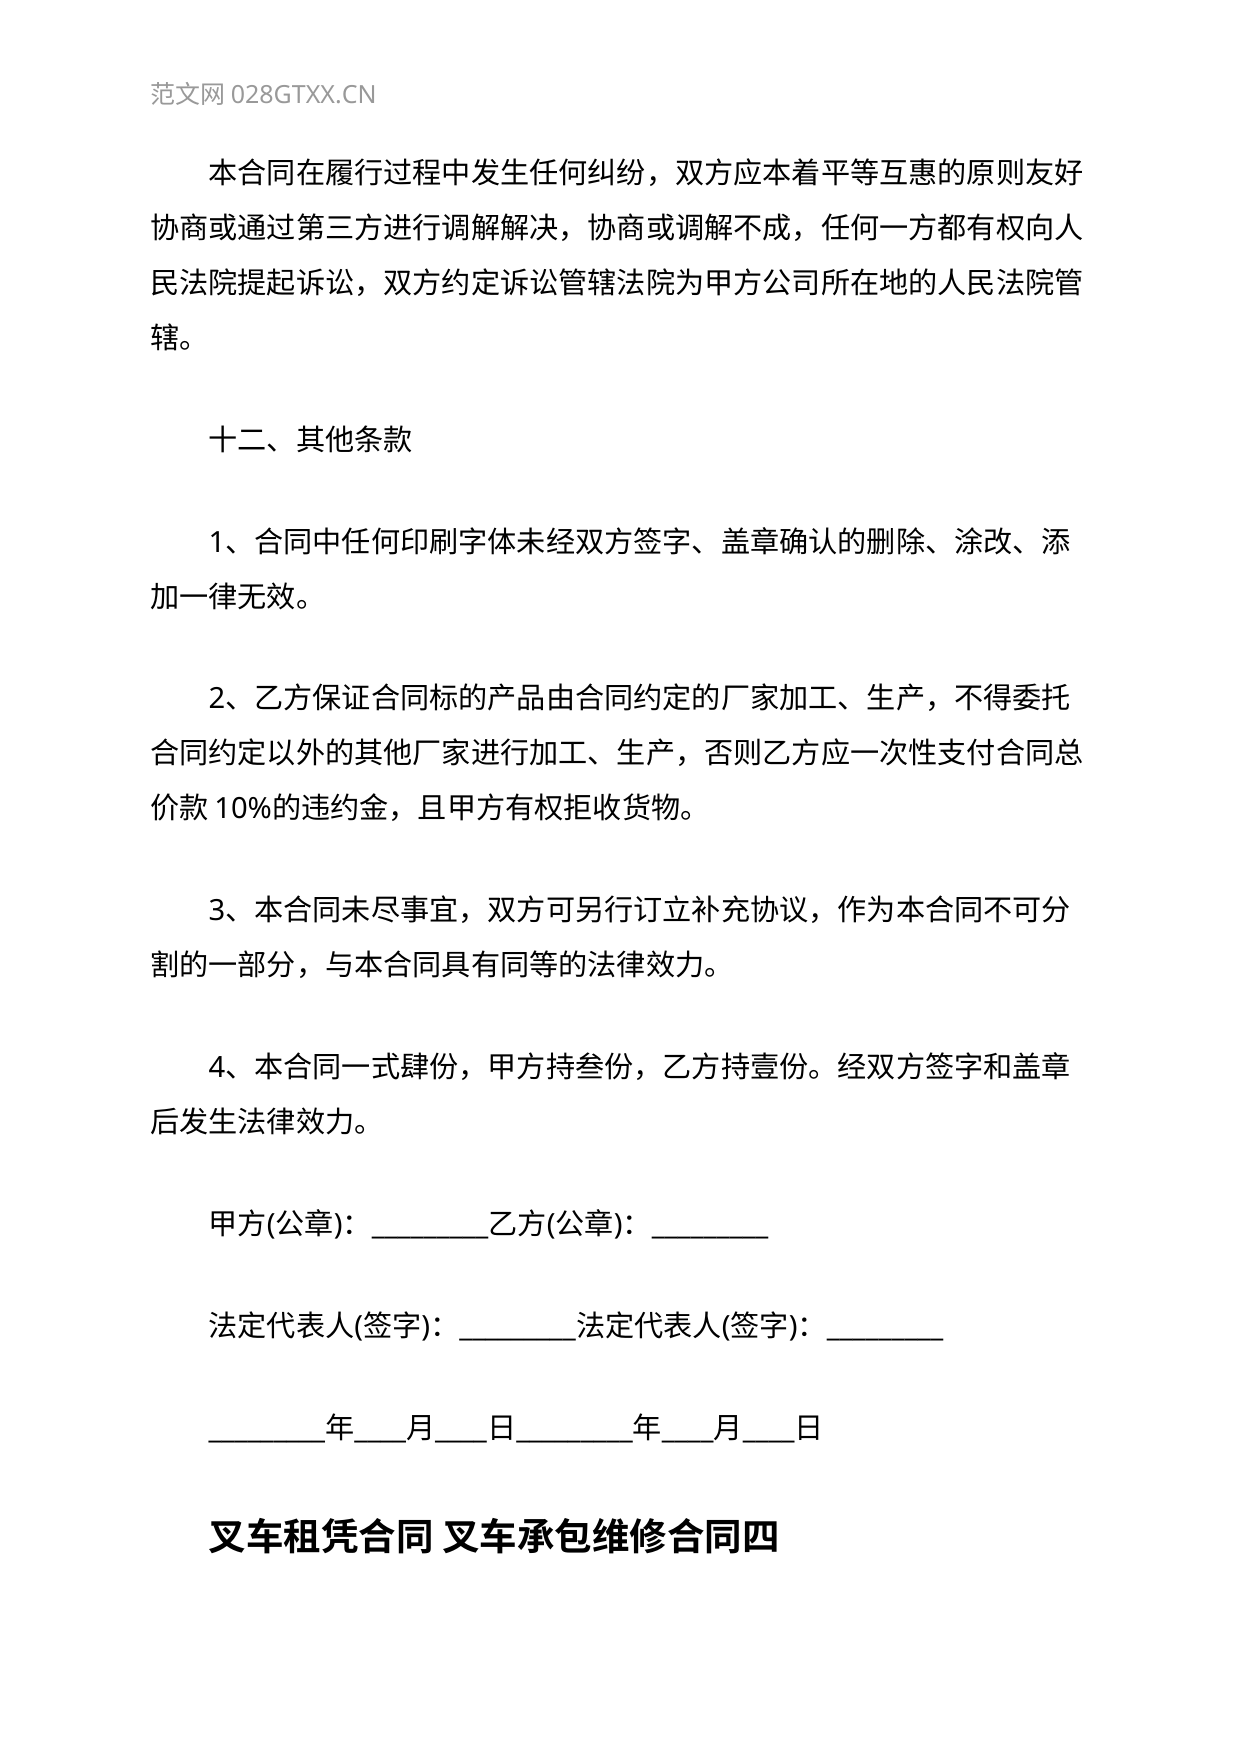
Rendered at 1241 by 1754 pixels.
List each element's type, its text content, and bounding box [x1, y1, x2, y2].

text 叉车租凭合同 叉车承包维修合同四 [150, 1506, 1090, 1561]
text _________年____月____日_________年____月____日 [150, 1404, 1090, 1447]
text 3、本合同未尽事宜，双方可另行订立补充协议，作为本合同不可分割的一部分，与本合同具有同等的法律效力。 [150, 887, 1090, 984]
text 1、合同中任何印刷字体未经双方签字、盖章确认的删除、涂改、添加一律无效。 [150, 518, 1090, 616]
text 本合同在履行过程中发生任何纠纷，双方应本着平等互惠的原则友好协商或通过第三方进行调解解决，协商或调解不成，任何一方都有权向人民法院提起诉讼，双方约定诉讼管辖法院为甲方公司所在地的人民法院管辖。 [150, 150, 1090, 357]
text 4、本合同一式肆份，甲方持叁份，乙方持壹份。经双方签字和盖章后发生法律效力。 [150, 1044, 1090, 1141]
text 法定代表人(签字)：_________法定代表人(签字)：_________ [150, 1302, 1090, 1345]
text 十二、其他条款 [150, 416, 1090, 459]
text 甲方(公章)：_________乙方(公章)：_________ [150, 1200, 1090, 1243]
text 2、乙方保证合同标的产品由合同约定的厂家加工、生产，不得委托合同约定以外的其他厂家进行加工、生产，否则乙方应一次性支付合同总价款10%的违约金，且甲方有权拒收货物。 [150, 675, 1090, 827]
